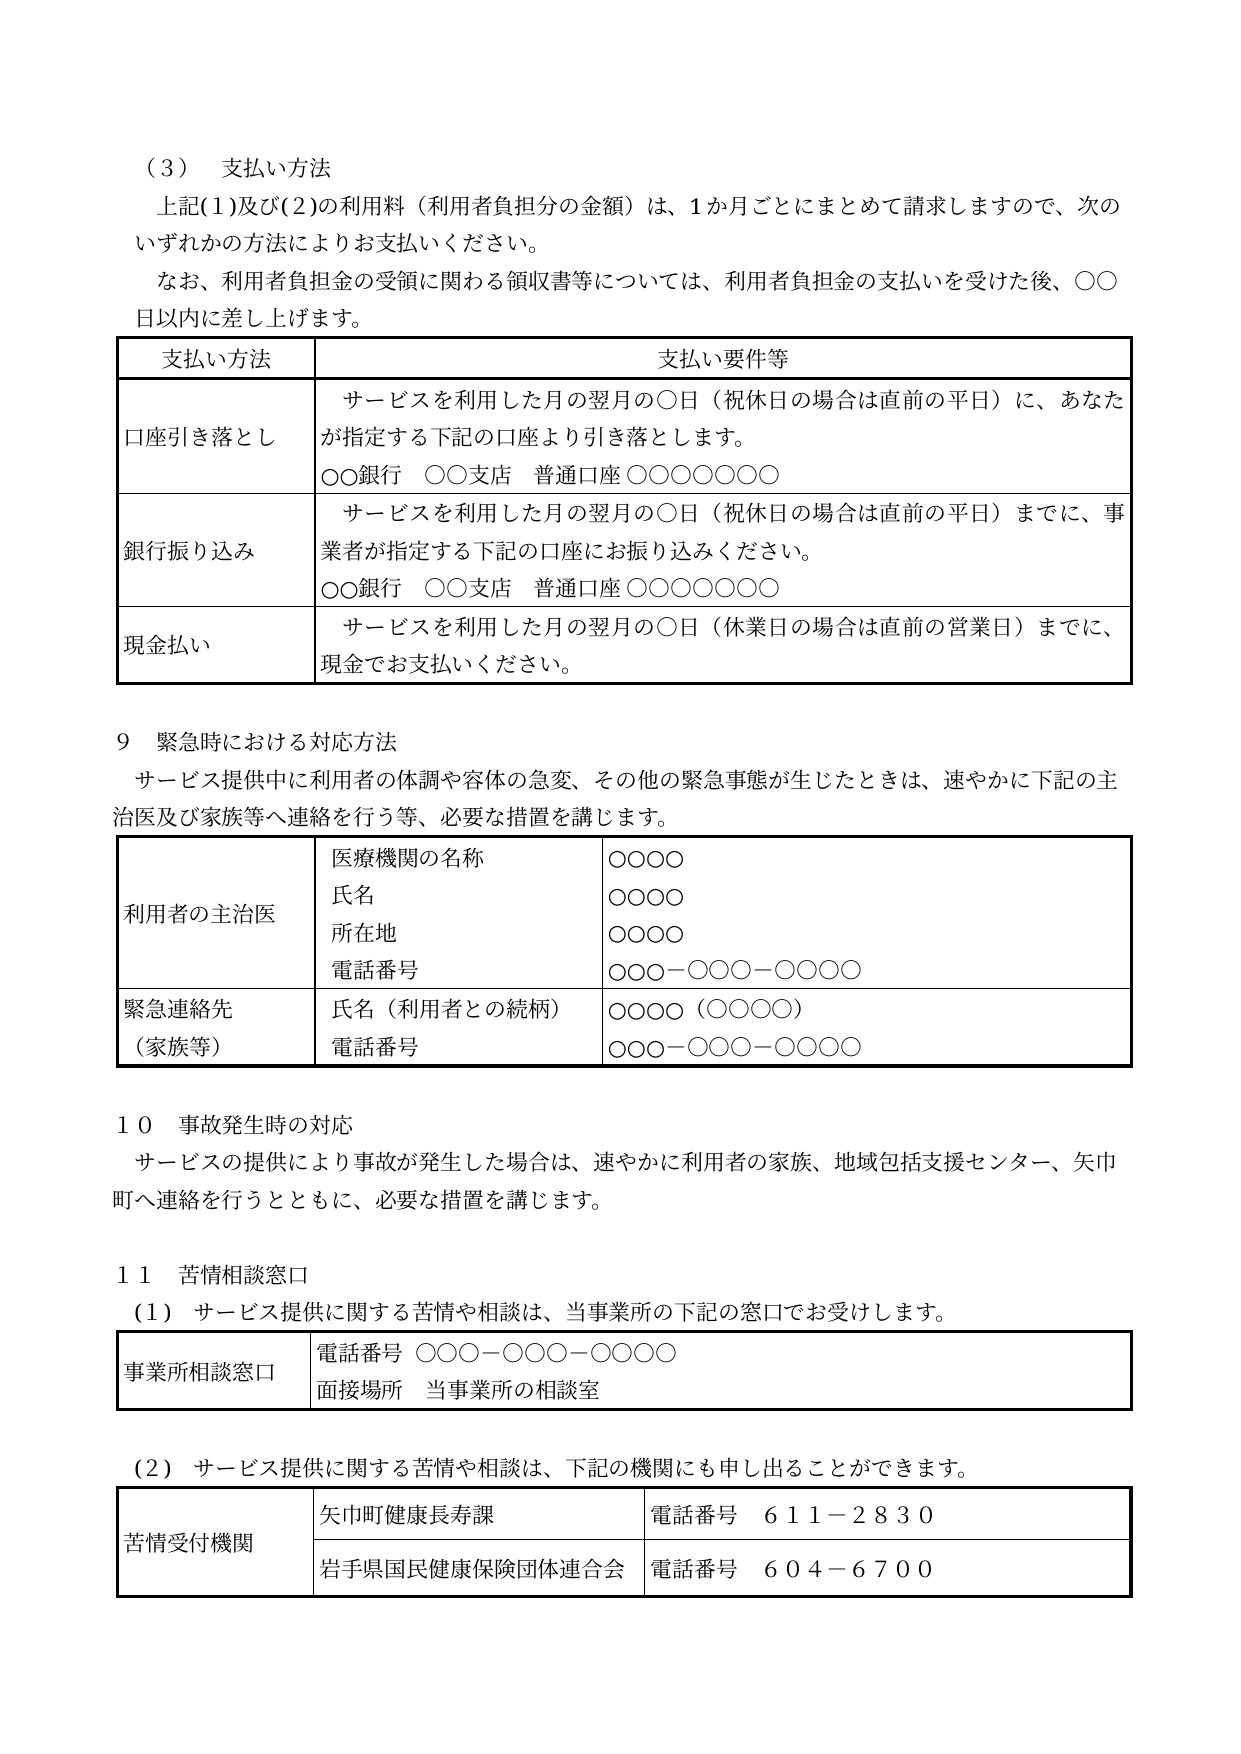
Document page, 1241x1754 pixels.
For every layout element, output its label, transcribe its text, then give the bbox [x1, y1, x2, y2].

table_header 医療機関の名称 氏名 所在地 電話番号 [316, 838, 602, 988]
text ９ 緊急時における対応方法 [112, 723, 1128, 760]
table_cell サービスを利用した月の翌月の○日（祝休日の場合は直前の平日）までに、事業者が指定する下記の口座にお振り込みください。 ○○銀行 ○○支店 普通口座 ○○○○○○○ [316, 494, 1130, 606]
table_header 支払い方法 [119, 339, 314, 377]
table_cell 電話番号 ６０４－６７００ [645, 1540, 1129, 1595]
text (１) サービス提供に関する苦情や相談は、当事業所の下記の窓口でお受けします。 [112, 1292, 1128, 1330]
table_header 支払い要件等 [316, 339, 1130, 377]
table_header 事業所相談窓口 [119, 1333, 310, 1408]
table_cell サービスを利用した月の翌月の○日（休業日の場合は直前の営業日）までに、現金でお支払いください。 [316, 607, 1130, 682]
table_cell サービスを利用した月の翌月の○日（祝休日の場合は直前の平日）に、あなたが指定する下記の口座より引き落とします。 ○○銀行 ○○支店 普通口座 ○○○○○○○ [316, 380, 1130, 492]
table_header 矢巾町健康長寿課 [314, 1489, 644, 1538]
table_header 電話番号 ６１１－２８３０ [645, 1489, 1129, 1538]
table_cell 現金払い [119, 607, 314, 682]
table_cell 氏名（利用者との続柄） 電話番号 [316, 989, 602, 1064]
table_cell 銀行振り込み [119, 494, 314, 606]
table_cell 緊急連絡先 （家族等） [119, 989, 314, 1064]
table_header 苦情受付機関 [119, 1489, 313, 1595]
text １０ 事故発生時の対応 [112, 1105, 1128, 1142]
text １１ 苦情相談窓口 [112, 1255, 1128, 1292]
text （３） 支払い方法 [112, 149, 1128, 186]
text サービスの提供により事故が発生した場合は、速やかに利用者の家族、地域包括支援センター、矢巾町へ連絡を行うとともに、必要な措置を講じます。 [112, 1142, 1128, 1217]
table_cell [314, 1540, 644, 1595]
text 上記(１)及び(２)の利用料（利用者負担分の金額）は、1か月ごとにまとめて請求しますので、次のいずれかの方法によりお支払いください。 [134, 186, 1128, 261]
table_cell 口座引き落とし [119, 380, 314, 492]
table_header 電話番号 ○○○－○○○－○○○○ 面接場所 当事業所の相談室 [311, 1333, 1130, 1408]
table_header 利用者の主治医 [119, 838, 314, 988]
text (２) サービス提供に関する苦情や相談は、下記の機関にも申し出ることができます。 [112, 1449, 1128, 1486]
table_cell ○○○○（○○○○） ○○○－○○○－○○○○ [603, 989, 1130, 1064]
text サービス提供中に利用者の体調や容体の急変、その他の緊急事態が生じたときは、速やかに下記の主治医及び家族等へ連絡を行う等、必要な措置を講じます。 [112, 760, 1128, 835]
table_header ○○○○ ○○○○ ○○○○ ○○○－○○○－○○○○ [603, 838, 1130, 988]
text なお、利用者負担金の受領に関わる領収書等については、利用者負担金の支払いを受けた後、○○日以内に差し上げます。 [134, 261, 1128, 336]
